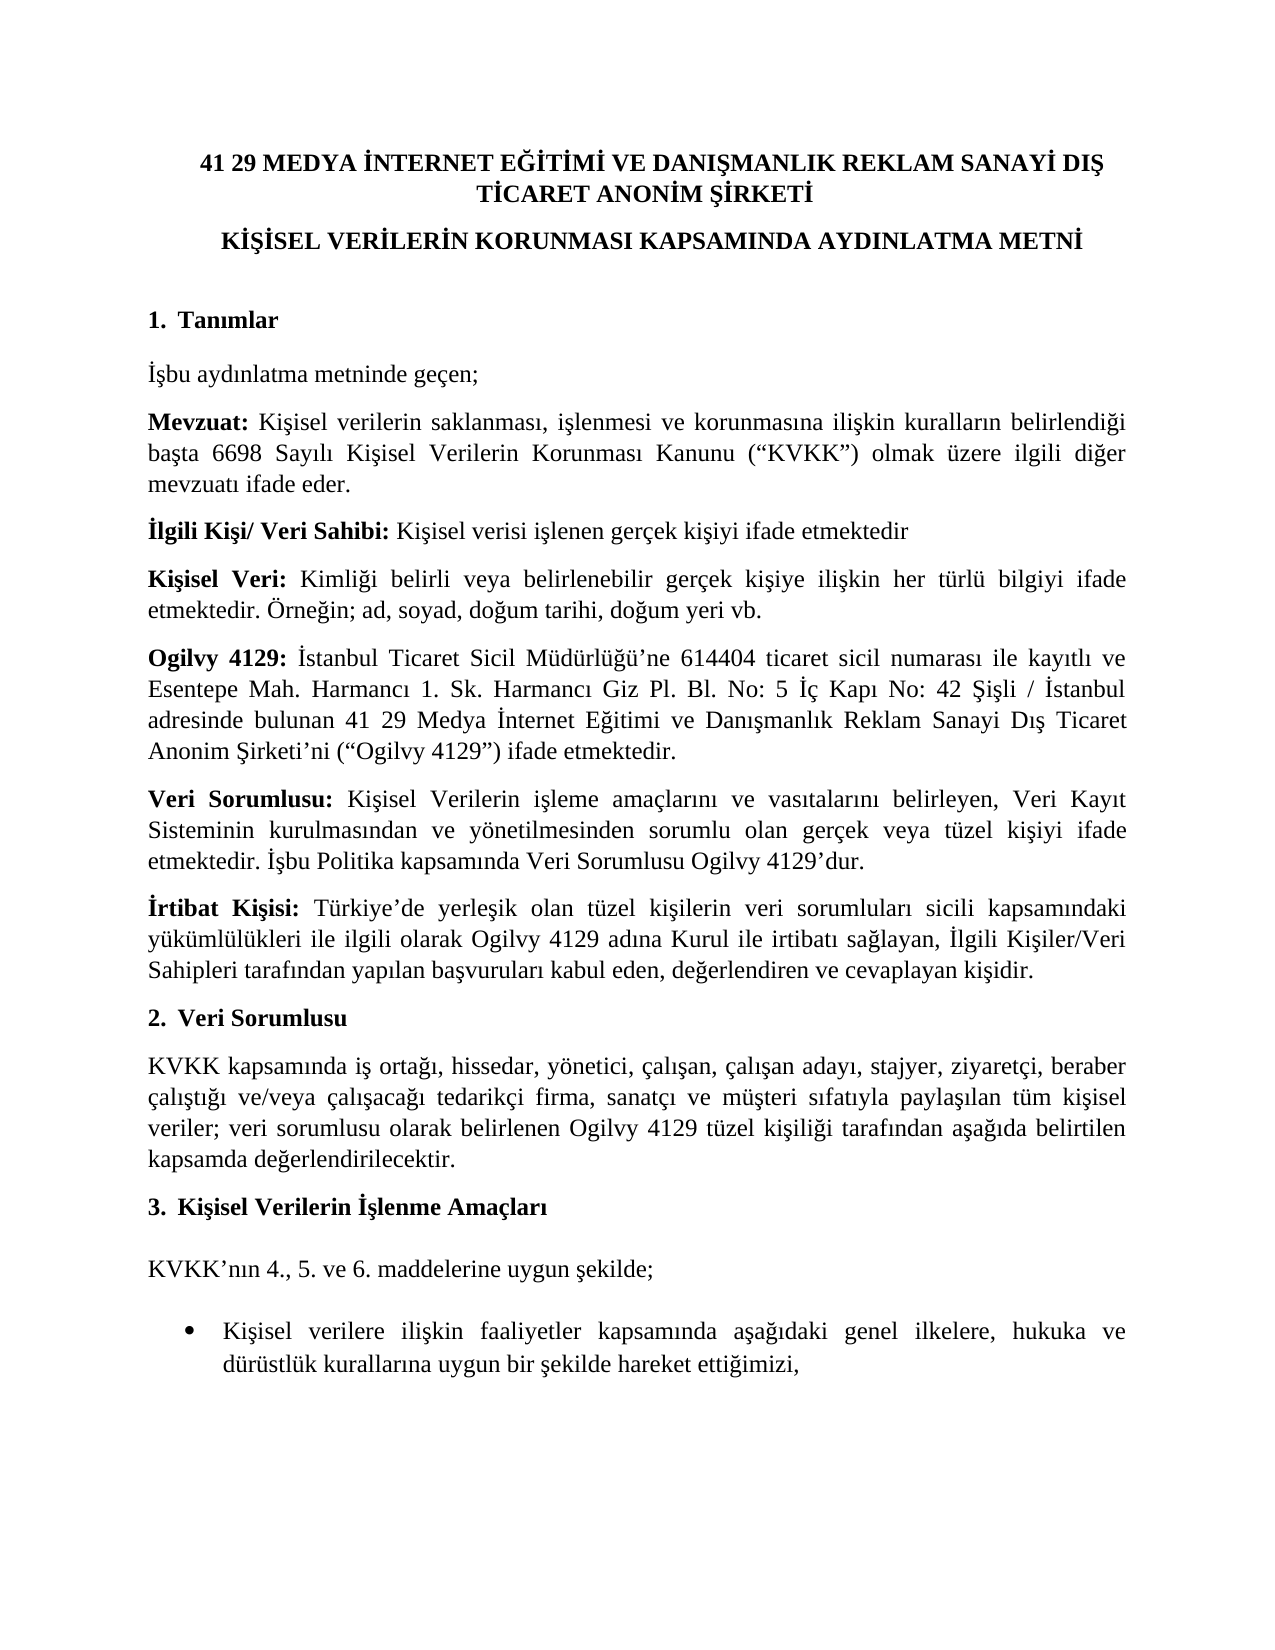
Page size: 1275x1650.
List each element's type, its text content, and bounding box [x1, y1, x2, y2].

list Tanımlar [148, 305, 1127, 334]
text İrtibat Kişisi: Türkiye’de yerleşik olan tüzel kişilerin veri sorumluları sicili kapsamındaki yükümlülükleri ile ilgili olarak Ogilvy 4129 adına Kurul ile irtibatı sağlayan, İlgili Kişiler/Veri Sahipleri tarafından yapılan başvuruları kabul eden, değerlendiren ve cevaplayan kişidir. [148, 893, 1127, 984]
list KVKK’nın 4., 5. ve 6. maddelerine uygun şekilde; [148, 1254, 1127, 1283]
text 41 29 MEDYA İNTERNET EĞİTİMİ VE DANIŞMANLIK REKLAM SANAYİ DIŞ TİCARET ANONİM ŞİRKETİ [162, 148, 1127, 207]
list Kişisel verilere ilişkin faaliyetler kapsamında aşağıdaki genel ilkelere, hukuka ve dürüstlük kurallarına uygun bir şekilde hareket ettiğimizi, [185, 1316, 1127, 1378]
text KİŞİSEL VERİLERİN KORUNMASI KAPSAMINDA AYDINLATMA METNİ [162, 226, 1127, 255]
text Ogilvy 4129: İstanbul Ticaret Sicil Müdürlüğü’ne 614404 ticaret sicil numarası ile kayıtlı ve Esentepe Mah. Harmancı 1. Sk. Harmancı Giz Pl. Bl. No: 5 İç Kapı No: 42 Şişli / İstanbul adresinde bulunan 41 29 Medya İnternet Eğitimi ve Danışmanlık Reklam Sanayi Dış Ticaret Anonim Şirketi’ni (“Ogilvy 4129”) ifade etmektedir. [148, 643, 1127, 765]
text KVKK kapsamında iş ortağı, hissedar, yönetici, çalışan, çalışan adayı, stajyer, ziyaretçi, beraber çalıştığı ve/veya çalışacağı tedarikçi firma, sanatçı ve müşteri sıfatıyla paylaşılan tüm kişisel veriler; veri sorumlusu olarak belirlenen Ogilvy 4129 tüzel kişiliği tarafından aşağıda belirtilen kapsamda değerlendirilecektir. [148, 1051, 1127, 1173]
text Veri Sorumlusu: Kişisel Verilerin işleme amaçlarını ve vasıtalarını belirleyen, Veri Kayıt Sisteminin kurulmasından ve yönetilmesinden sorumlu olan gerçek veya tüzel kişiyi ifade etmektedir. İşbu Politika kapsamında Veri Sorumlusu Ogilvy 4129’dur. [148, 784, 1127, 874]
list Veri Sorumlusu [148, 1003, 1127, 1032]
text Kişisel Veri: Kimliği belirli veya belirlenebilir gerçek kişiye ilişkin her türlü bilgiyi ifade etmektedir. Örneğin; ad, soyad, doğum tarihi, doğum yeri vb. [148, 564, 1127, 624]
list Kişisel Verilerin İşlenme Amaçları [148, 1192, 1127, 1221]
text İşbu aydınlatma metninde geçen; [148, 359, 1127, 388]
text Mevzuat: Kişisel verilerin saklanması, işlenmesi ve korunmasına ilişkin kuralların belirlendiği başta 6698 Sayılı Kişisel Verilerin Korunması Kanunu (“KVKK”) olmak üzere ilgili diğer mevzuatı ifade eder. [148, 407, 1127, 497]
text İlgili Kişi/ Veri Sahibi: Kişisel verisi işlenen gerçek kişiyi ifade etmektedir [148, 516, 1127, 545]
